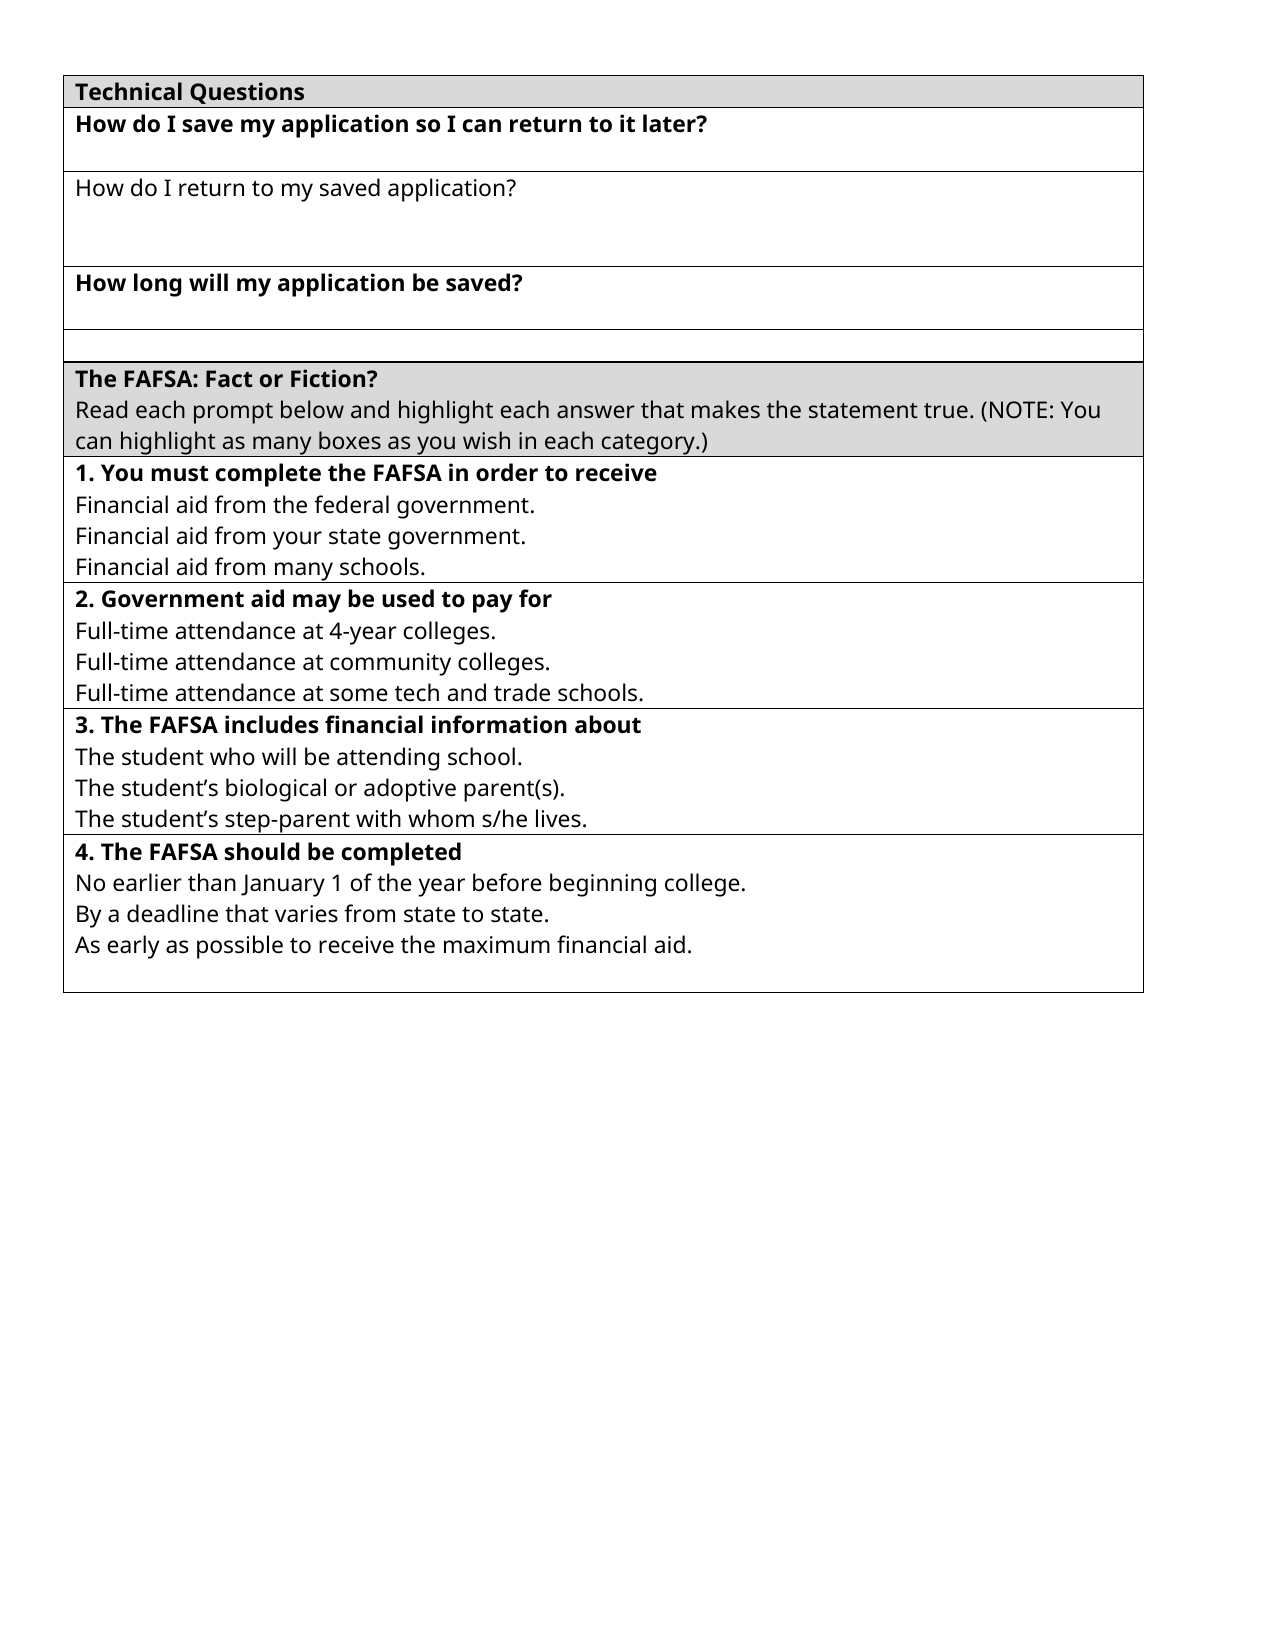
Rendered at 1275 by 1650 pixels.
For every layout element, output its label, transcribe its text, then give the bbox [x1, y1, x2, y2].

table_cell How do I save my application so I can return to it later? [64, 108, 1143, 171]
table_cell How long will my application be saved? [64, 267, 1143, 329]
table_cell 3. The FAFSA includes financial information about The student who will be attending school. The student’s biological or adoptive parent(s). The student’s step-parent with whom s/he lives. [64, 709, 1143, 834]
table_cell Technical Questions [64, 76, 1143, 107]
table_cell 2. Government aid may be used to pay for Full-time attendance at 4-year colleges. Full-time attendance at community colleges. Full-time attendance at some tech and trade schools. [64, 583, 1143, 708]
table_cell 4. The FAFSA should be completed No earlier than January 1 of the year before beginning college. By a deadline that varies from state to state. As early as possible to receive the maximum financial aid. [64, 835, 1143, 992]
table_cell 1. You must complete the FAFSA in order to receive Financial aid from the federal government. Financial aid from your state government. Financial aid from many schools. [64, 457, 1143, 582]
table_cell How do I return to my saved application? [64, 172, 1143, 266]
table_cell The FAFSA: Fact or Fiction? Read each prompt below and highlight each answer that makes the statement true. (NOTE: You can highlight as many boxes as you wish in each category.) [64, 363, 1143, 456]
table_cell [64, 330, 1143, 361]
